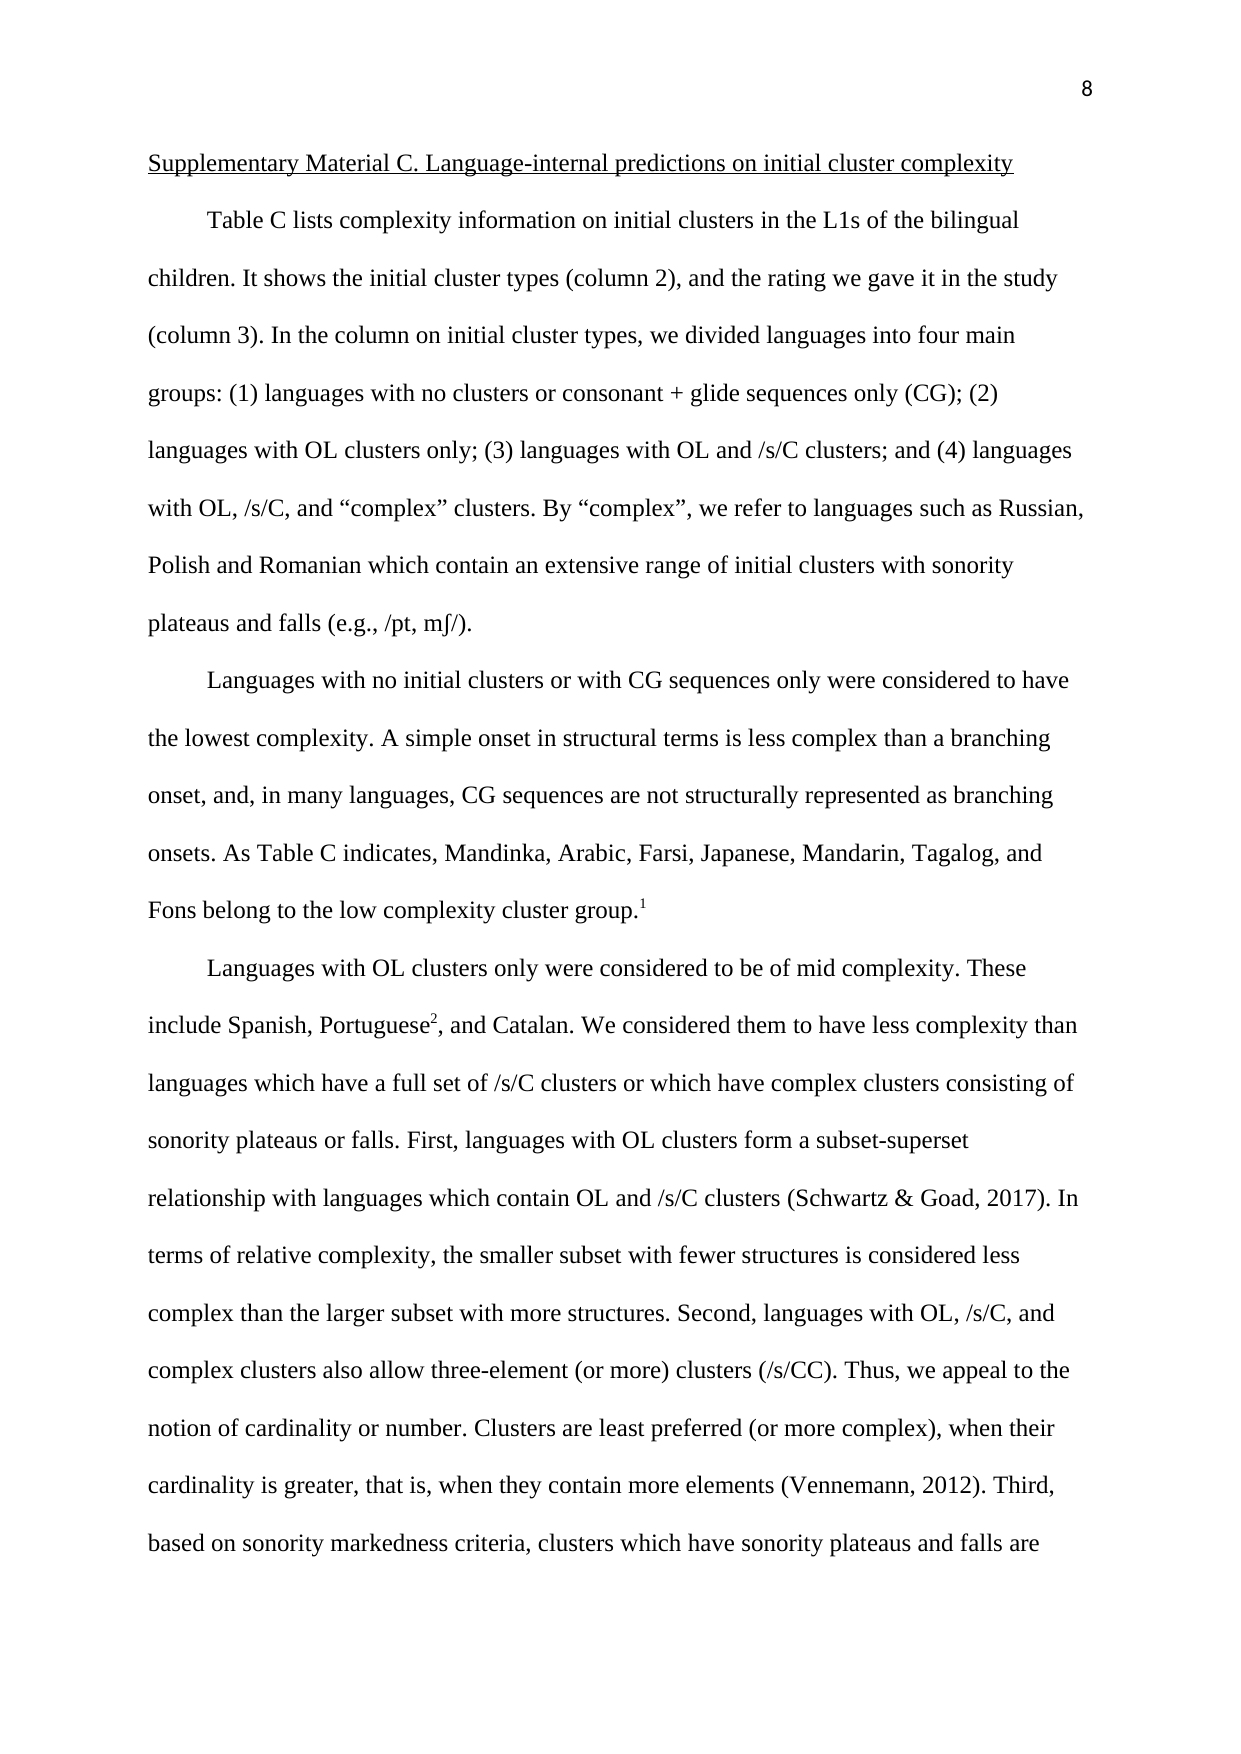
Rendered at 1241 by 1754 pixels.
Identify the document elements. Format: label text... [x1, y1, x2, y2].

text Supplementary Material C. Language-internal predictions on initial cluster complexity [148, 148, 1093, 176]
text Languages with no initial clusters or with CG sequences only were considered to have the lowest complexity. A simple onset in structural terms is less complex than a branching onset, and, in many languages, CG sequences are not structurally represented as branching onsets. As Table C indicates, Mandinka, Arabic, Farsi, Japanese, Mandarin, Tagalog, and Fons belong to the low complexity cluster group.1 [148, 665, 1093, 924]
text Table C lists complexity information on initial clusters in the L1s of the bilingual children. It shows the initial cluster types (column 2), and the rating we gave it in the study (column 3). In the column on initial cluster types, we divided languages into four main groups: (1) languages with no clusters or consonant + glide sequences only (CG); (2) languages with OL clusters only; (3) languages with OL and /s/C clusters; and (4) languages with OL, /s/C, and “complex” clusters. By “complex”, we refer to languages such as Russian, Polish and Romanian which contain an extensive range of initial clusters with sonority plateaus and falls (e.g., /pt, mʃ/). [148, 205, 1093, 636]
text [148, 953, 1093, 1556]
